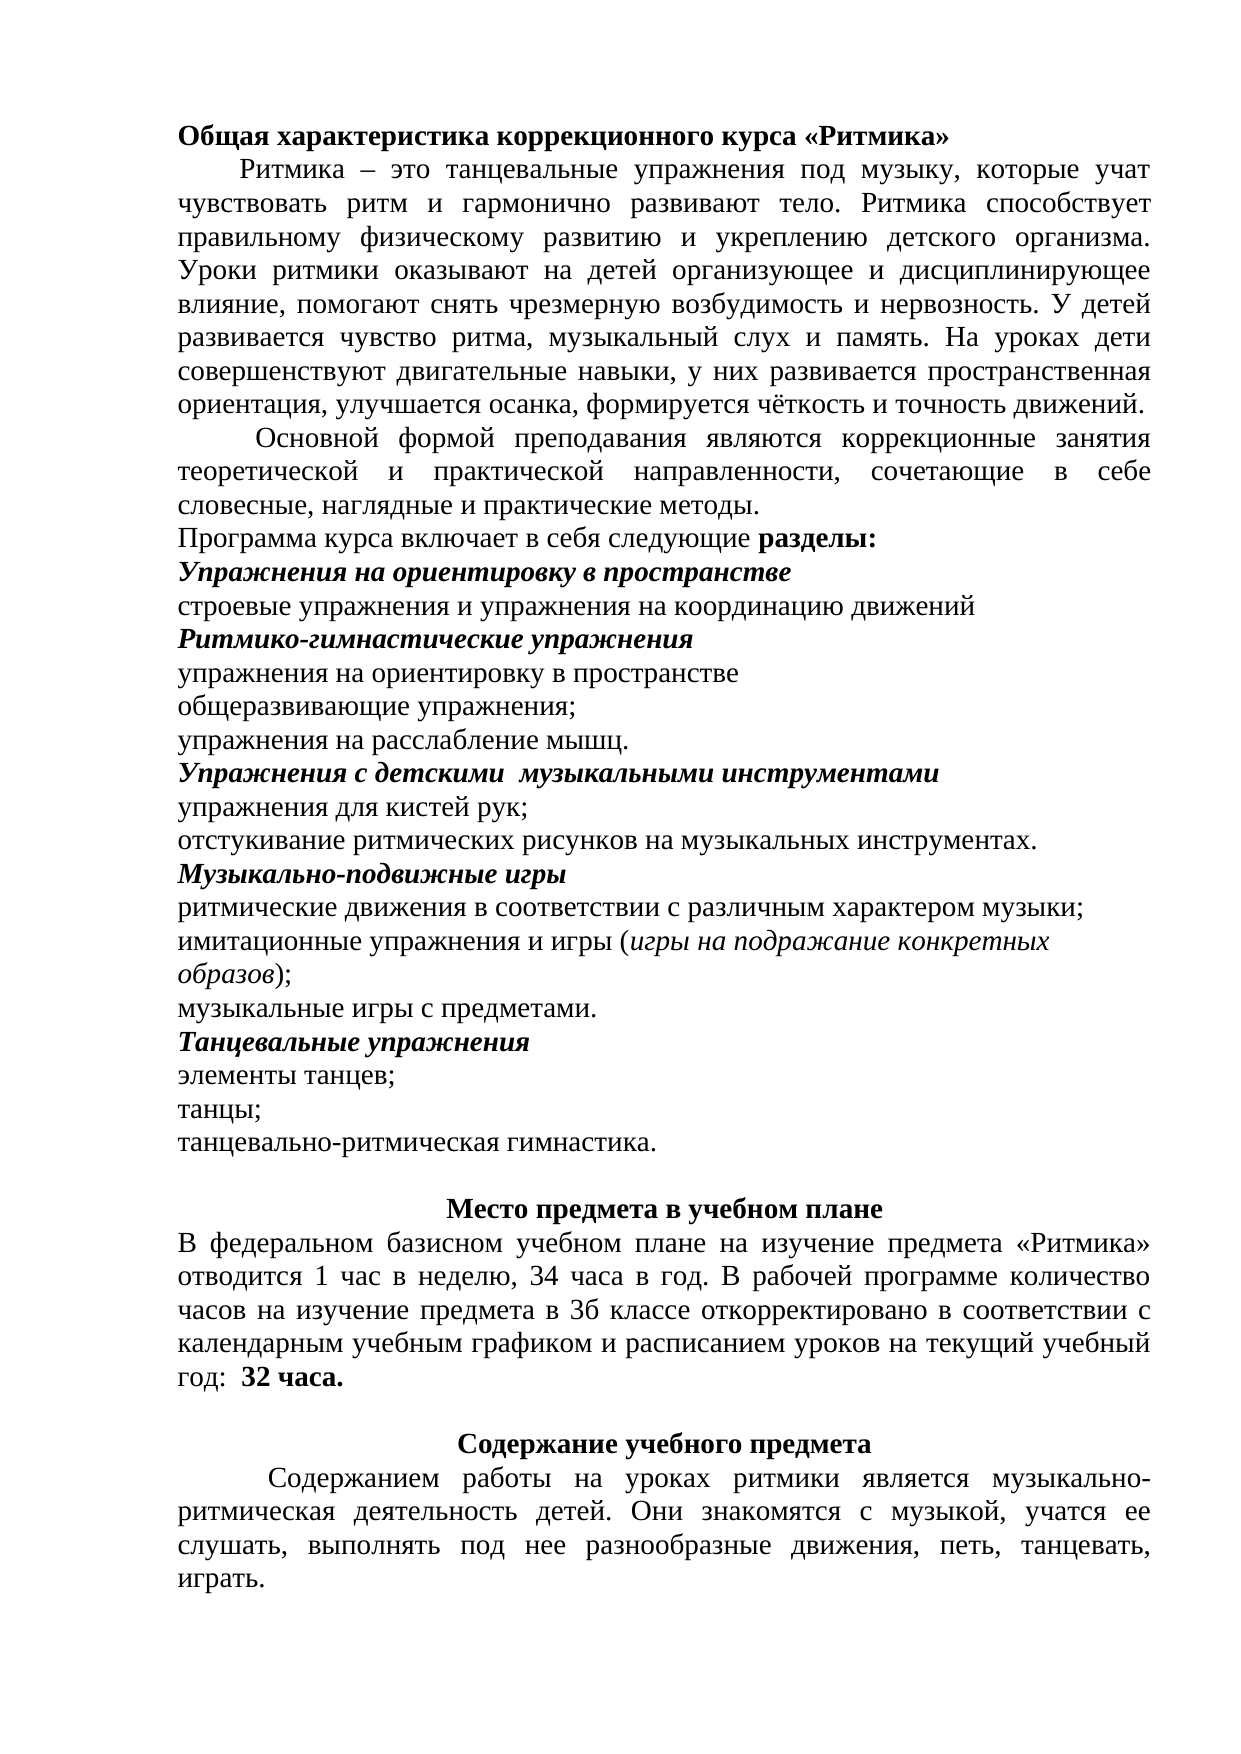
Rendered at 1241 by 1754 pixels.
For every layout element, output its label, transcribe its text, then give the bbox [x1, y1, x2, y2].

text музыкальные игры с предметами. [177, 990, 1152, 1024]
list Упражнения на ориентировку в пространстве [177, 554, 1152, 588]
list Основной формой преподавания являются коррекционные занятия теоретической и практической направленности, сочетающие в себе словесные, наглядные и практические методы. [177, 420, 1152, 521]
list В федеральном базисном учебном плане на изучение предмета «Ритмика» отводится 1 час в неделю, 34 часа в год. В рабочей программе количество часов на изучение предмета в 3б классе откорректировано в соответствии с календарным учебным графиком и расписанием уроков на текущий учебный год: 32 часа. [177, 1225, 1152, 1393]
list Ритмика – это танцевальные упражнения под музыку, которые учат чувствовать ритм и гармонично развивают тело. Ритмика способствует правильному физическому развитию и укреплению детского организма. Уроки ритмики оказывают на детей организующее и дисциплинирующее влияние, помогают снять чрезмерную возбудимость и нервозность. У детей развивается чувство ритма, музыкальный слух и память. На уроках дети совершенствуют двигательные навыки, у них развивается пространственная ориентация, улучшается осанка, формируется чёткость и точность движений. [177, 152, 1152, 420]
list Содержание учебного предмета [177, 1426, 1152, 1460]
list Место предмета в учебном плане [177, 1191, 1152, 1225]
text упражнения на ориентировку в пространстве [177, 655, 1152, 688]
text имитационные упражнения и игры (игры на подражание конкретных образов); [177, 923, 1152, 990]
text Ритмико-гимнастические упражнения [177, 621, 1152, 655]
list строевые упражнения и упражнения на координацию движений [177, 588, 1152, 621]
text Упражнения с детскими музыкальными инструментами [177, 755, 1152, 789]
text Танцевальные упражнения [177, 1024, 1152, 1057]
text упражнения для кистей рук; [177, 789, 1152, 822]
list танцевально-ритмическая гимнастика. [177, 1124, 1152, 1158]
text отстукивание ритмических рисунков на музыкальных инструментах. [177, 822, 1152, 856]
text ритмические движения в соответствии с различным характером музыки; [177, 889, 1152, 923]
list танцы; [177, 1091, 1152, 1124]
list Содержанием работы на уроках ритмики является музыкально-ритмическая деятельность детей. Они знакомятся с музыкой, учатся ее слушать, выполнять под нее разнообразные движения, петь, танцевать, играть. [177, 1460, 1152, 1594]
text упражнения на расслабление мышц. [177, 722, 1152, 755]
list Программа курса включает в себя следующие разделы: [177, 521, 1152, 554]
text общеразвивающие упражнения; [177, 688, 1152, 722]
list Общая характеристика коррекционного курса «Ритмика» [177, 118, 1152, 152]
text Музыкально-подвижные игры [177, 856, 1152, 889]
list элементы танцев; [177, 1057, 1152, 1091]
